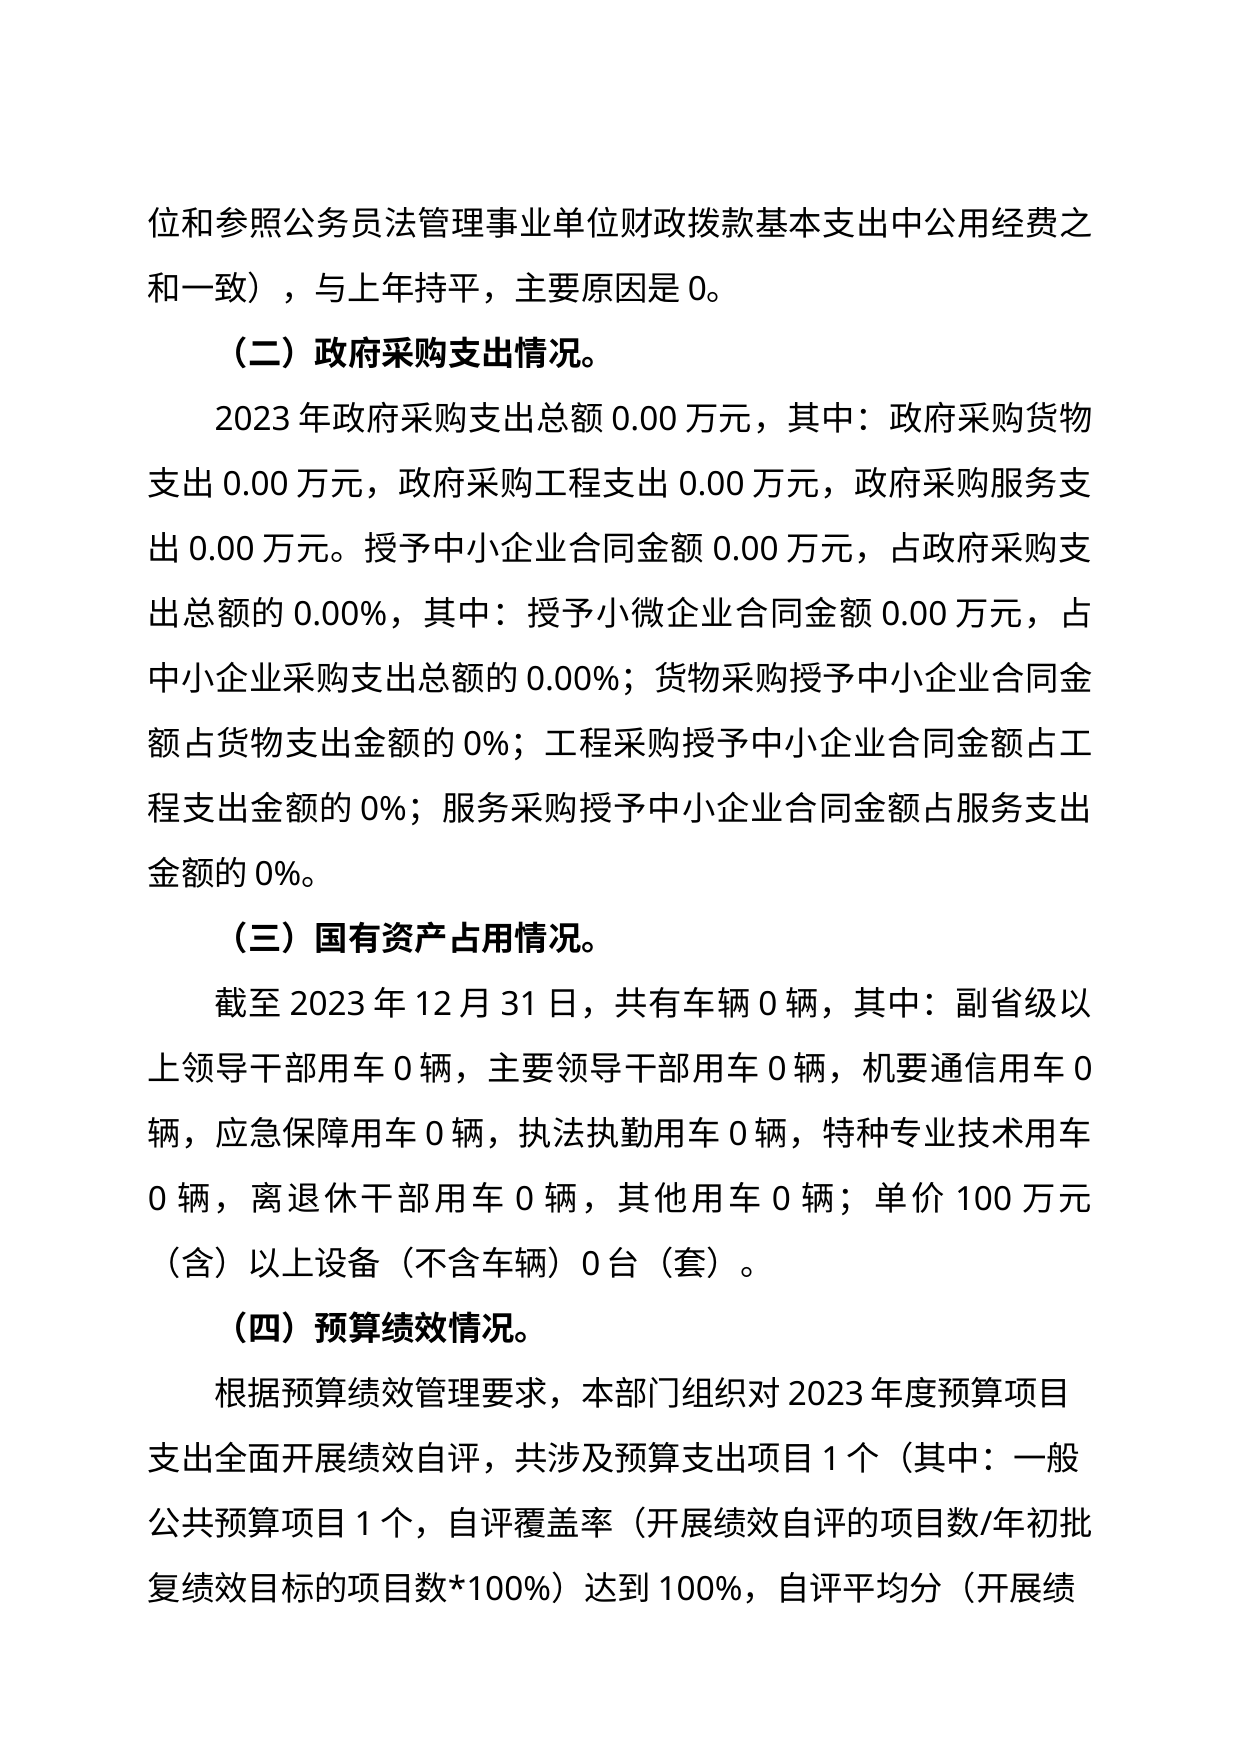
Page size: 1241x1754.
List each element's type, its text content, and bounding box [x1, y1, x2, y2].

text （二）政府采购支出情况。 [148, 318, 1093, 383]
text 截至2023年12月31日，共有车辆0辆，其中：副省级以上领导干部用车0辆，主要领导干部用车0辆，机要通信用车0辆，应急保障用车0辆，执法执勤用车0辆，特种专业技术用车0辆，离退休干部用车0辆，其他用车0辆；单价100万元（含）以上设备（不含车辆）0台（套）。 [148, 968, 1093, 1293]
text （三）国有资产占用情况。 [148, 903, 1093, 968]
text （四）预算绩效情况。 [148, 1293, 1093, 1358]
text 2023年政府采购支出总额0.00万元，其中：政府采购货物支出0.00万元，政府采购工程支出0.00万元，政府采购服务支出0.00万元。授予中小企业合同金额0.00万元，占政府采购支出总额的0.00%，其中：授予小微企业合同金额0.00万元，占中小企业采购支出总额的0.00%；货物采购授予中小企业合同金额占货物支出金额的0%；工程采购授予中小企业合同金额占工程支出金额的0%；服务采购授予中小企业合同金额占服务支出金额的0%。 [148, 383, 1093, 903]
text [148, 188, 1093, 318]
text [148, 1358, 1093, 1618]
